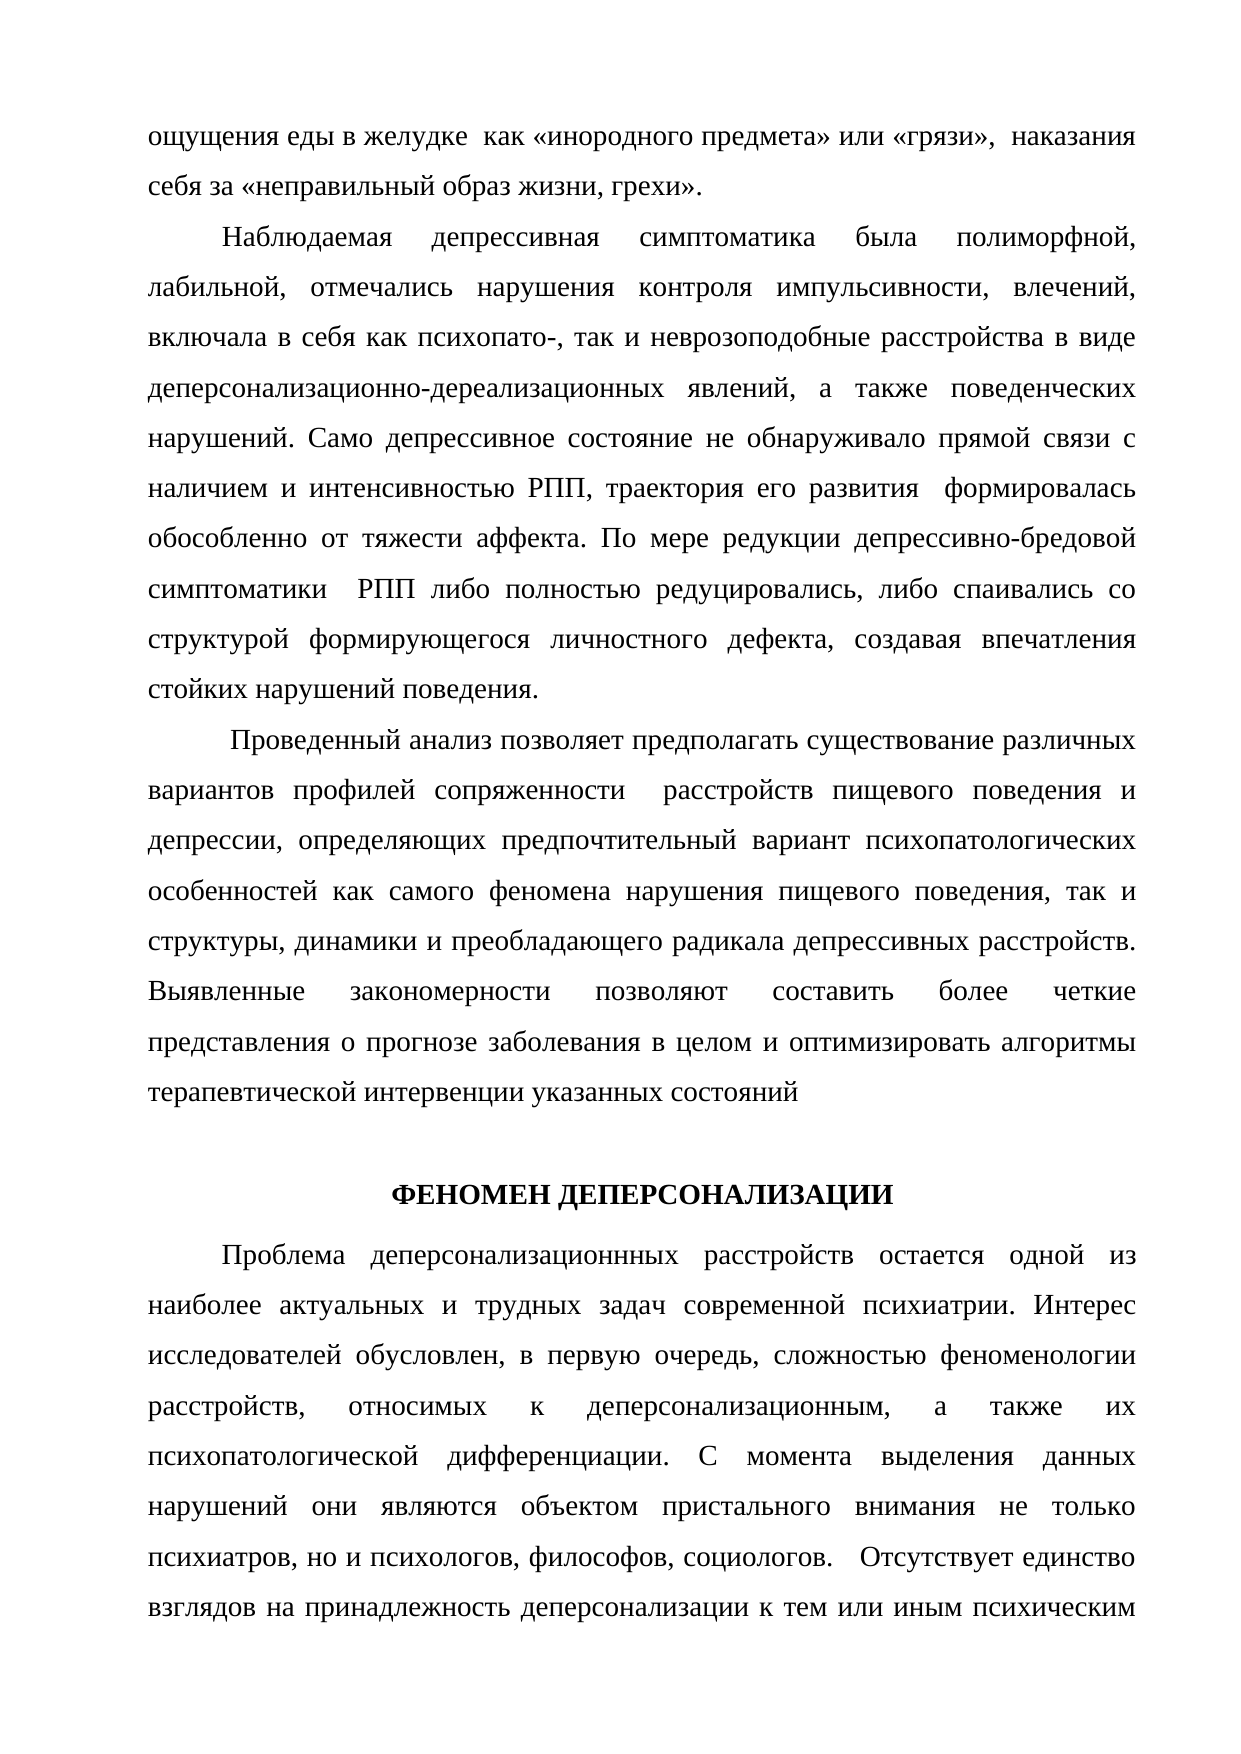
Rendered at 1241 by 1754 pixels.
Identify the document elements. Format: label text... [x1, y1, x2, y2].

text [148, 1237, 1137, 1622]
text ФЕНОМЕН ДЕПЕРСОНАЛИЗАЦИИ [148, 1177, 1137, 1211]
text Проведенный анализ позволяет предполагать существование различных вариантов профилей сопряженности расстройств пищевого поведения и депрессии, определяющих предпочтительный вариант психопатологических особенностей как самого феномена нарушения пищевого поведения, так и структуры, динамики и преобладающего радикала депрессивных расстройств. Выявленные закономерности позволяют составить более четкие представления о прогнозе заболевания в целом и оптимизировать алгоритмы терапевтической интервенции указанных состояний [148, 722, 1137, 1108]
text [148, 118, 1137, 202]
text Наблюдаемая депрессивная симптоматика была полиморфной, лабильной, отмечались нарушения контроля импульсивности, влечений, включала в себя как психопато-, так и неврозоподобные расстройства в виде деперсонализационно-дереализационных явлений, а также поведенческих нарушений. Само депрессивное состояние не обнаруживало прямой связи с наличием и интенсивностью РПП, траектория его развития формировалась обособленно от тяжести аффекта. По мере редукции депрессивно-бредовой симптоматики РПП либо полностью редуцировались, либо спаивались со структурой формирующегося личностного дефекта, создавая впечатления стойких нарушений поведения. [148, 219, 1137, 705]
